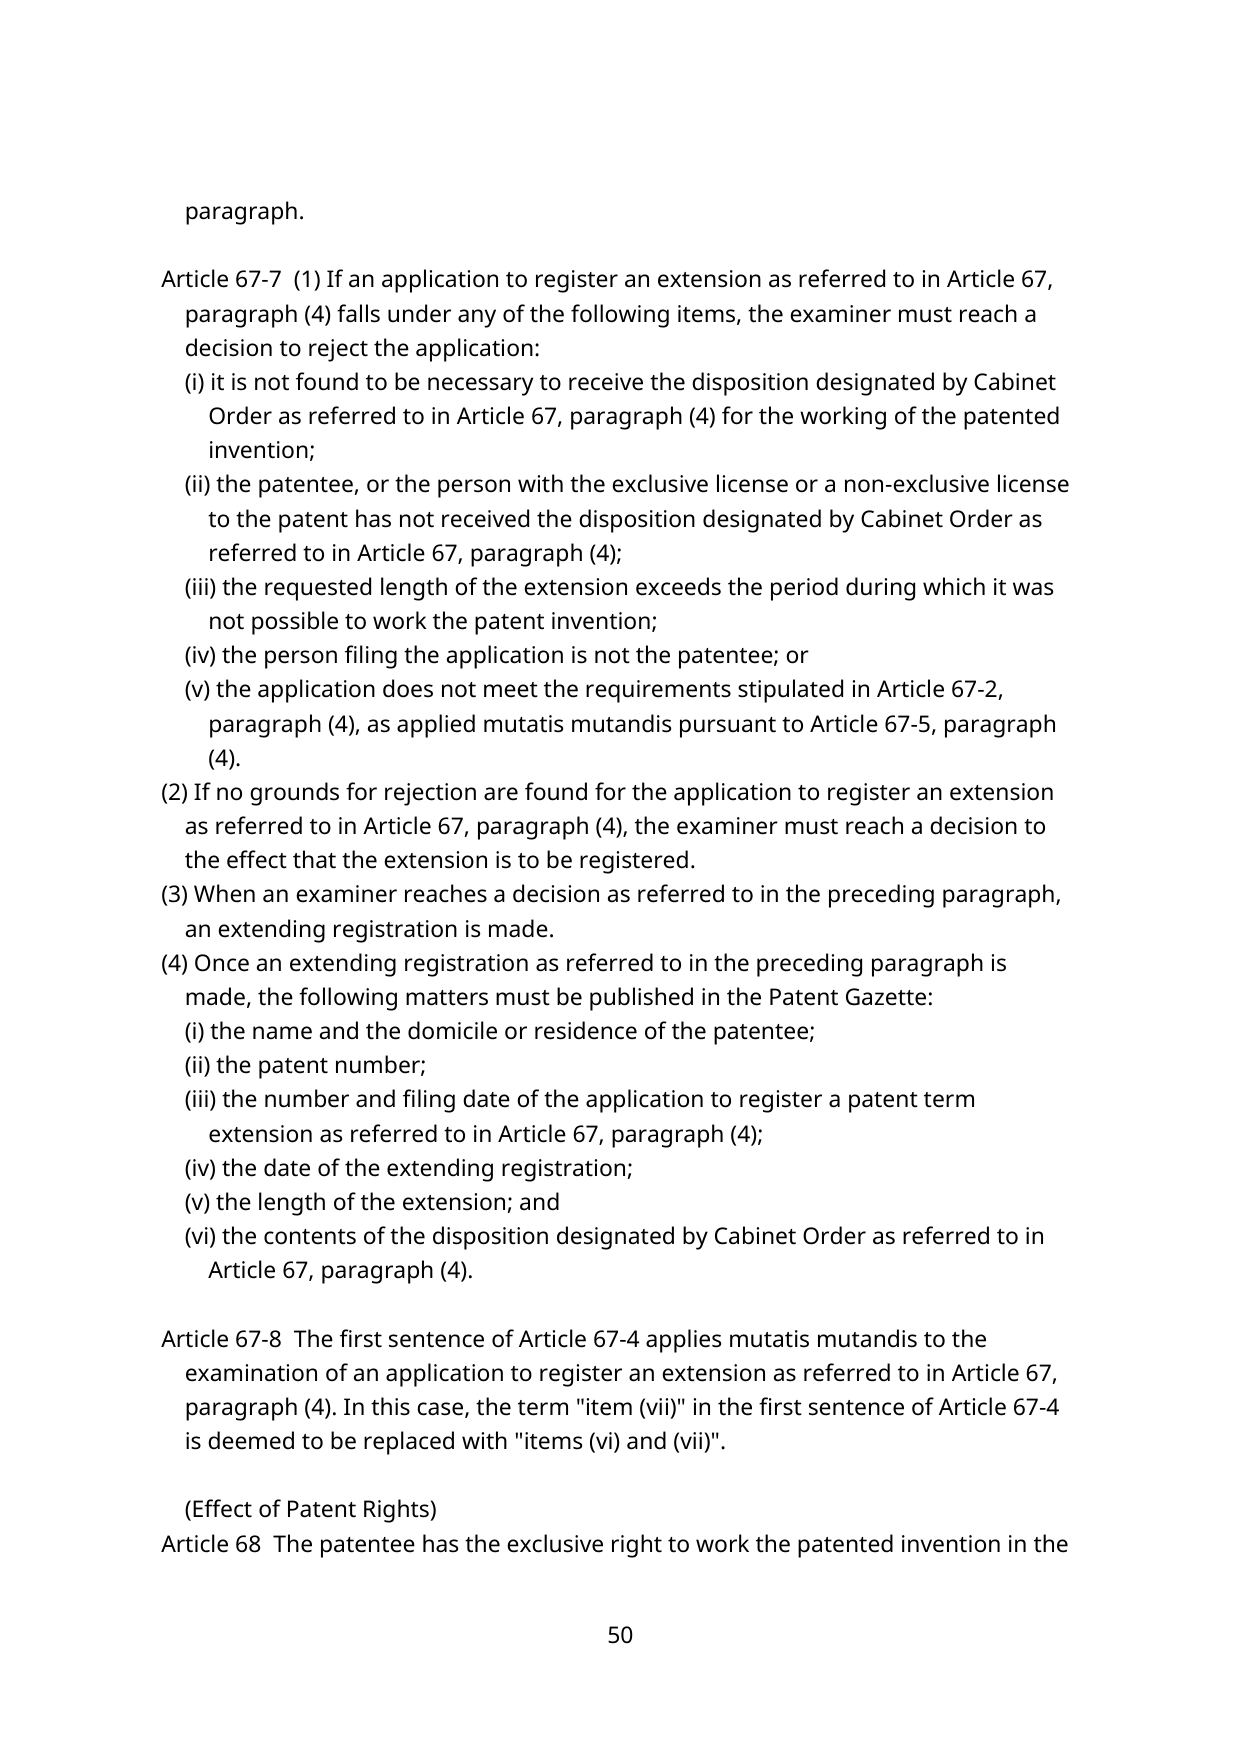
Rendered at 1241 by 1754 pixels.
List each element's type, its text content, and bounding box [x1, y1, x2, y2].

text (v) the length of the extension; and [184, 1184, 1079, 1219]
text (4) Once an extending registration as referred to in the preceding paragraph is made, the following matters must be published in the Patent Gazette: [161, 945, 1079, 1014]
text (i) it is not found to be necessary to receive the disposition designated by Cabinet Order as referred to in Article 67, paragraph (4) for the working of the patented invention; [184, 364, 1079, 467]
text (iv) the person filing the application is not the patentee; or [184, 638, 1079, 672]
text (3) When an examiner reaches a decision as referred to in the preceding paragraph, an extending registration is made. [161, 877, 1079, 945]
text (iv) the date of the extending registration; [184, 1150, 1079, 1184]
text (ii) the patentee, or the person with the exclusive license or a non-exclusive license to the patent has not received the disposition designated by Cabinet Order as referred to in Article 67, paragraph (4); [184, 467, 1079, 569]
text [161, 194, 1079, 228]
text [161, 1526, 1079, 1560]
text (v) the application does not meet the requirements stipulated in Article 67-2, paragraph (4), as applied mutatis mutandis pursuant to Article 67-5, paragraph (4). [184, 672, 1079, 774]
text (ii) the patent number; [184, 1048, 1079, 1082]
text (iii) the number and filing date of the application to register a patent term extension as referred to in Article 67, paragraph (4); [184, 1082, 1079, 1150]
text (iii) the requested length of the extension exceeds the period during which it was not possible to work the patent invention; [184, 569, 1079, 638]
text Article 67-7 (1) If an application to register an extension as referred to in Article 67, paragraph (4) falls under any of the following items, the examiner must reach a decision to reject the application: [161, 262, 1079, 364]
text (Effect of Patent Rights) [184, 1492, 1079, 1526]
text Article 67-8 The first sentence of Article 67-4 applies mutatis mutandis to the examination of an application to register an extension as referred to in Article 67, paragraph (4). In this case, the term "item (vii)" in the first sentence of Article 67-4 is deemed to be replaced with "items (vi) and (vii)". [161, 1321, 1079, 1458]
text (i) the name and the domicile or residence of the patentee; [184, 1014, 1079, 1048]
text (2) If no grounds for rejection are found for the application to register an extension as referred to in Article 67, paragraph (4), the examiner must reach a decision to the effect that the extension is to be registered. [161, 774, 1079, 877]
text (vi) the contents of the disposition designated by Cabinet Order as referred to in Article 67, paragraph (4). [184, 1219, 1079, 1287]
